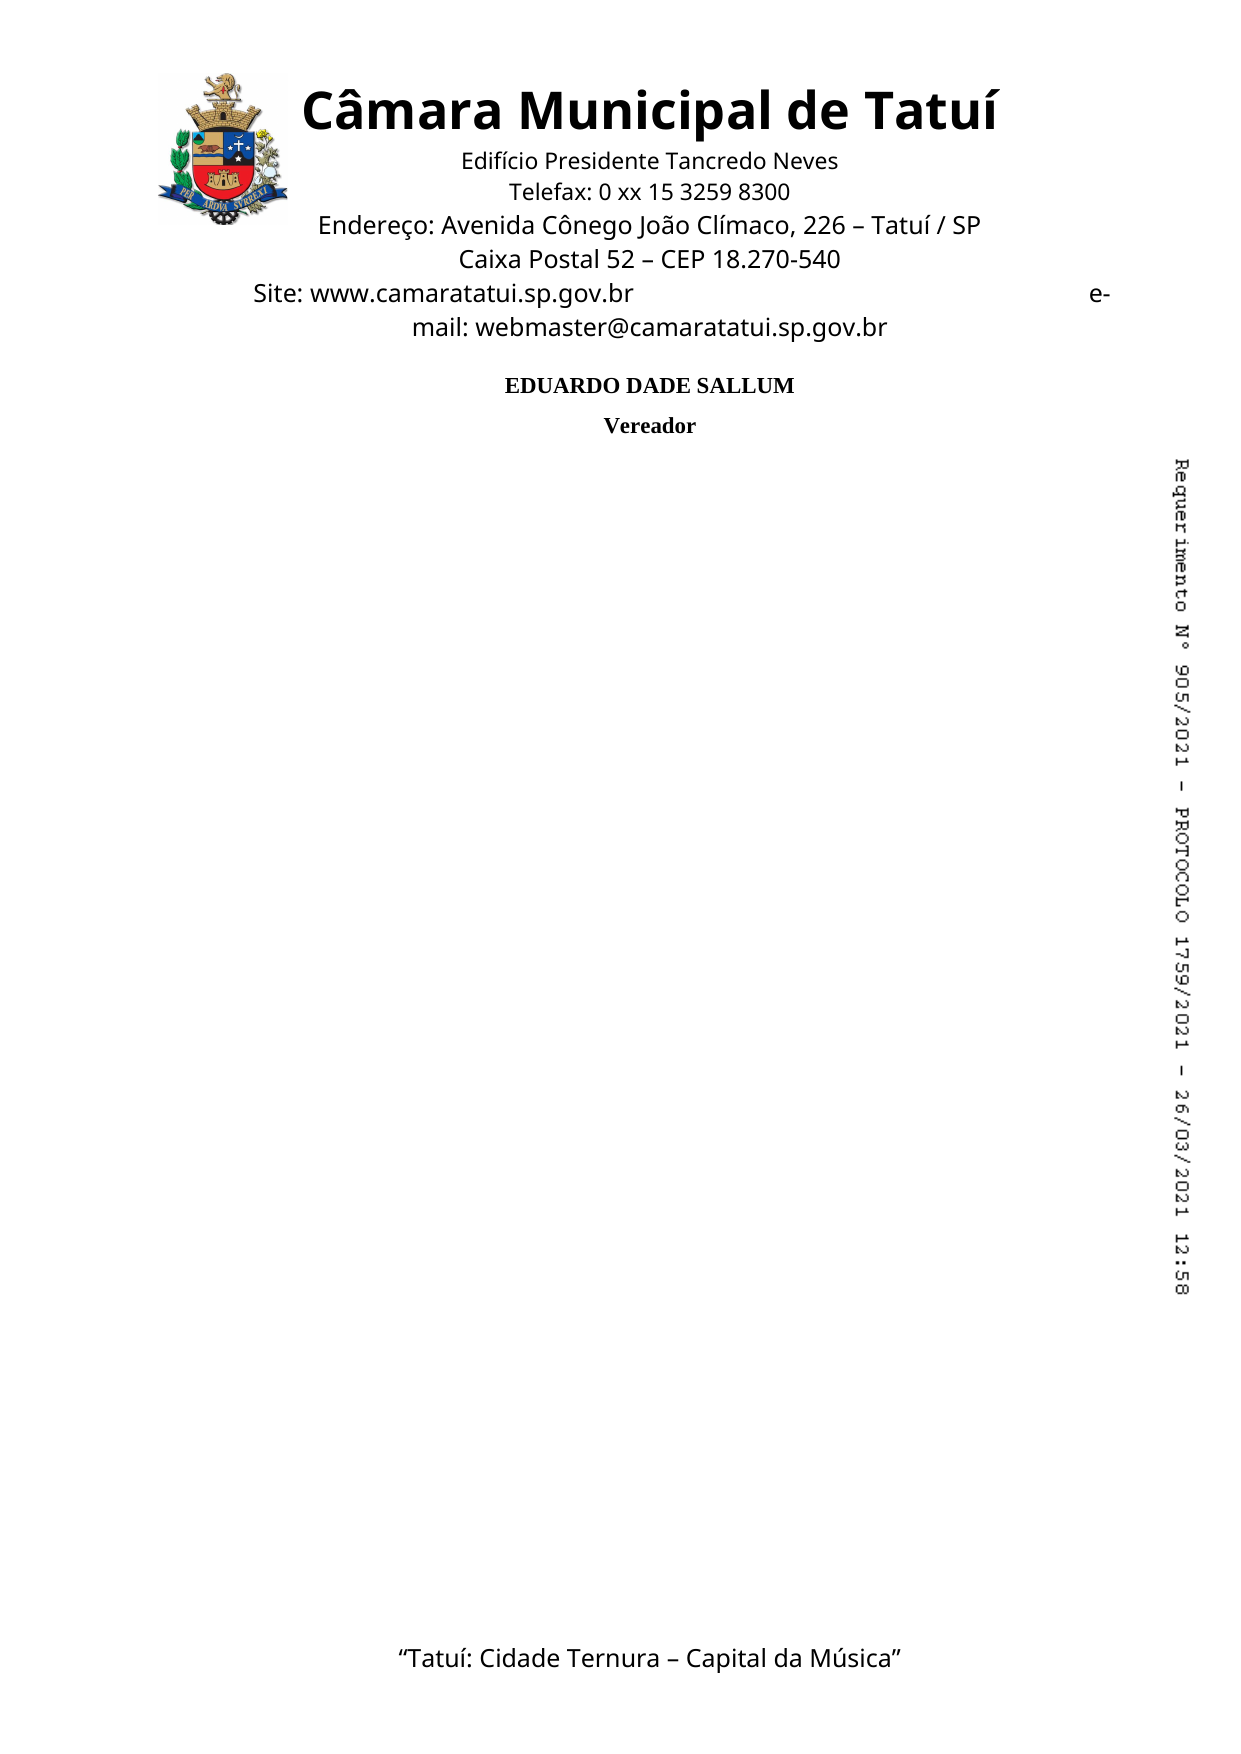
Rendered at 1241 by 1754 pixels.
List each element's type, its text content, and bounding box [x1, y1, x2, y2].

picture [157, 73, 288, 225]
text EDUARDO DADE SALLUM [177, 372, 1122, 399]
picture [1150, 455, 1213, 1299]
text Vereador [177, 412, 1122, 438]
